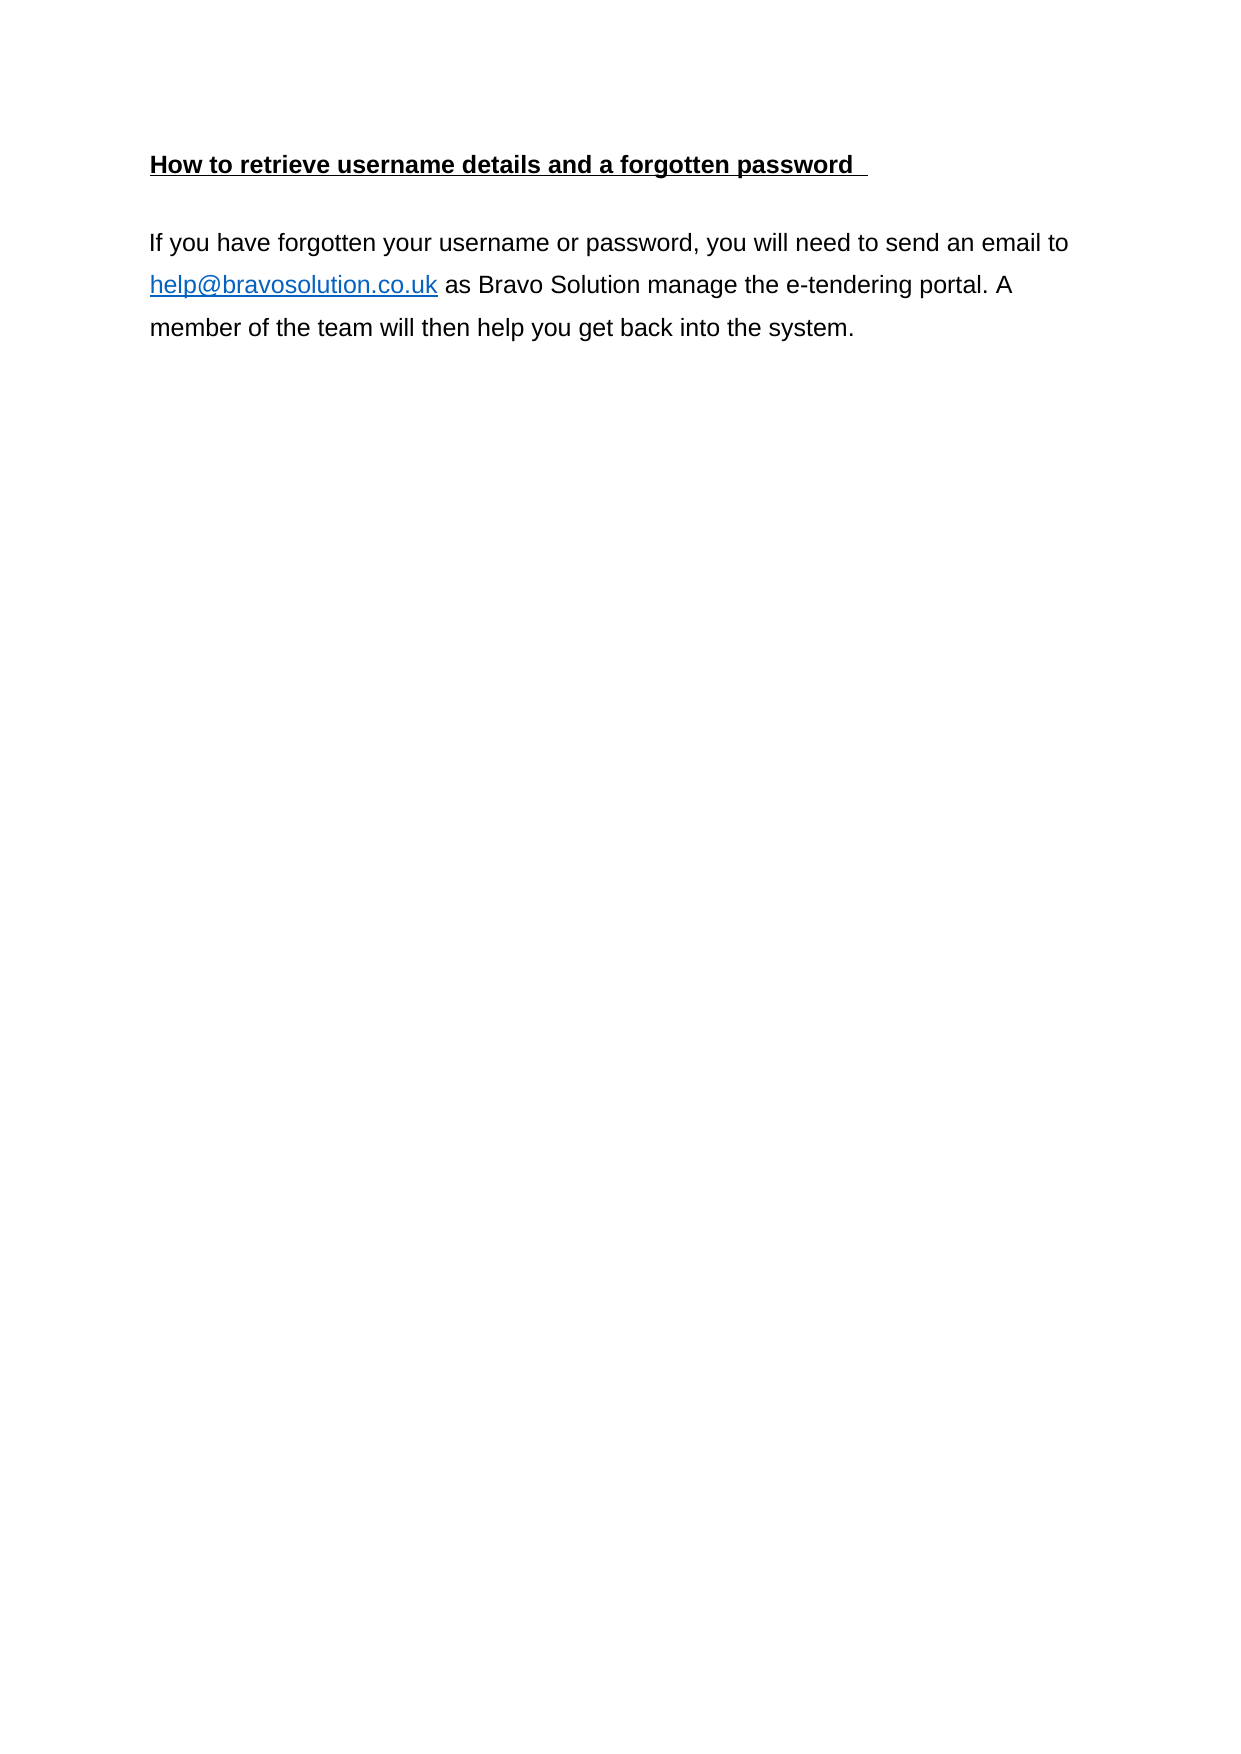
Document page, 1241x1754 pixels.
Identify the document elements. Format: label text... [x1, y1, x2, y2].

text If you have forgotten your username or password, you will need to send an email to help@bravosolution.co.uk as Bravo Solution manage the e-tendering portal. A member of the team will then help you get back into the system. [148, 228, 1090, 342]
subtitle How to retrieve username details and a forgotten password [149, 150, 1090, 179]
